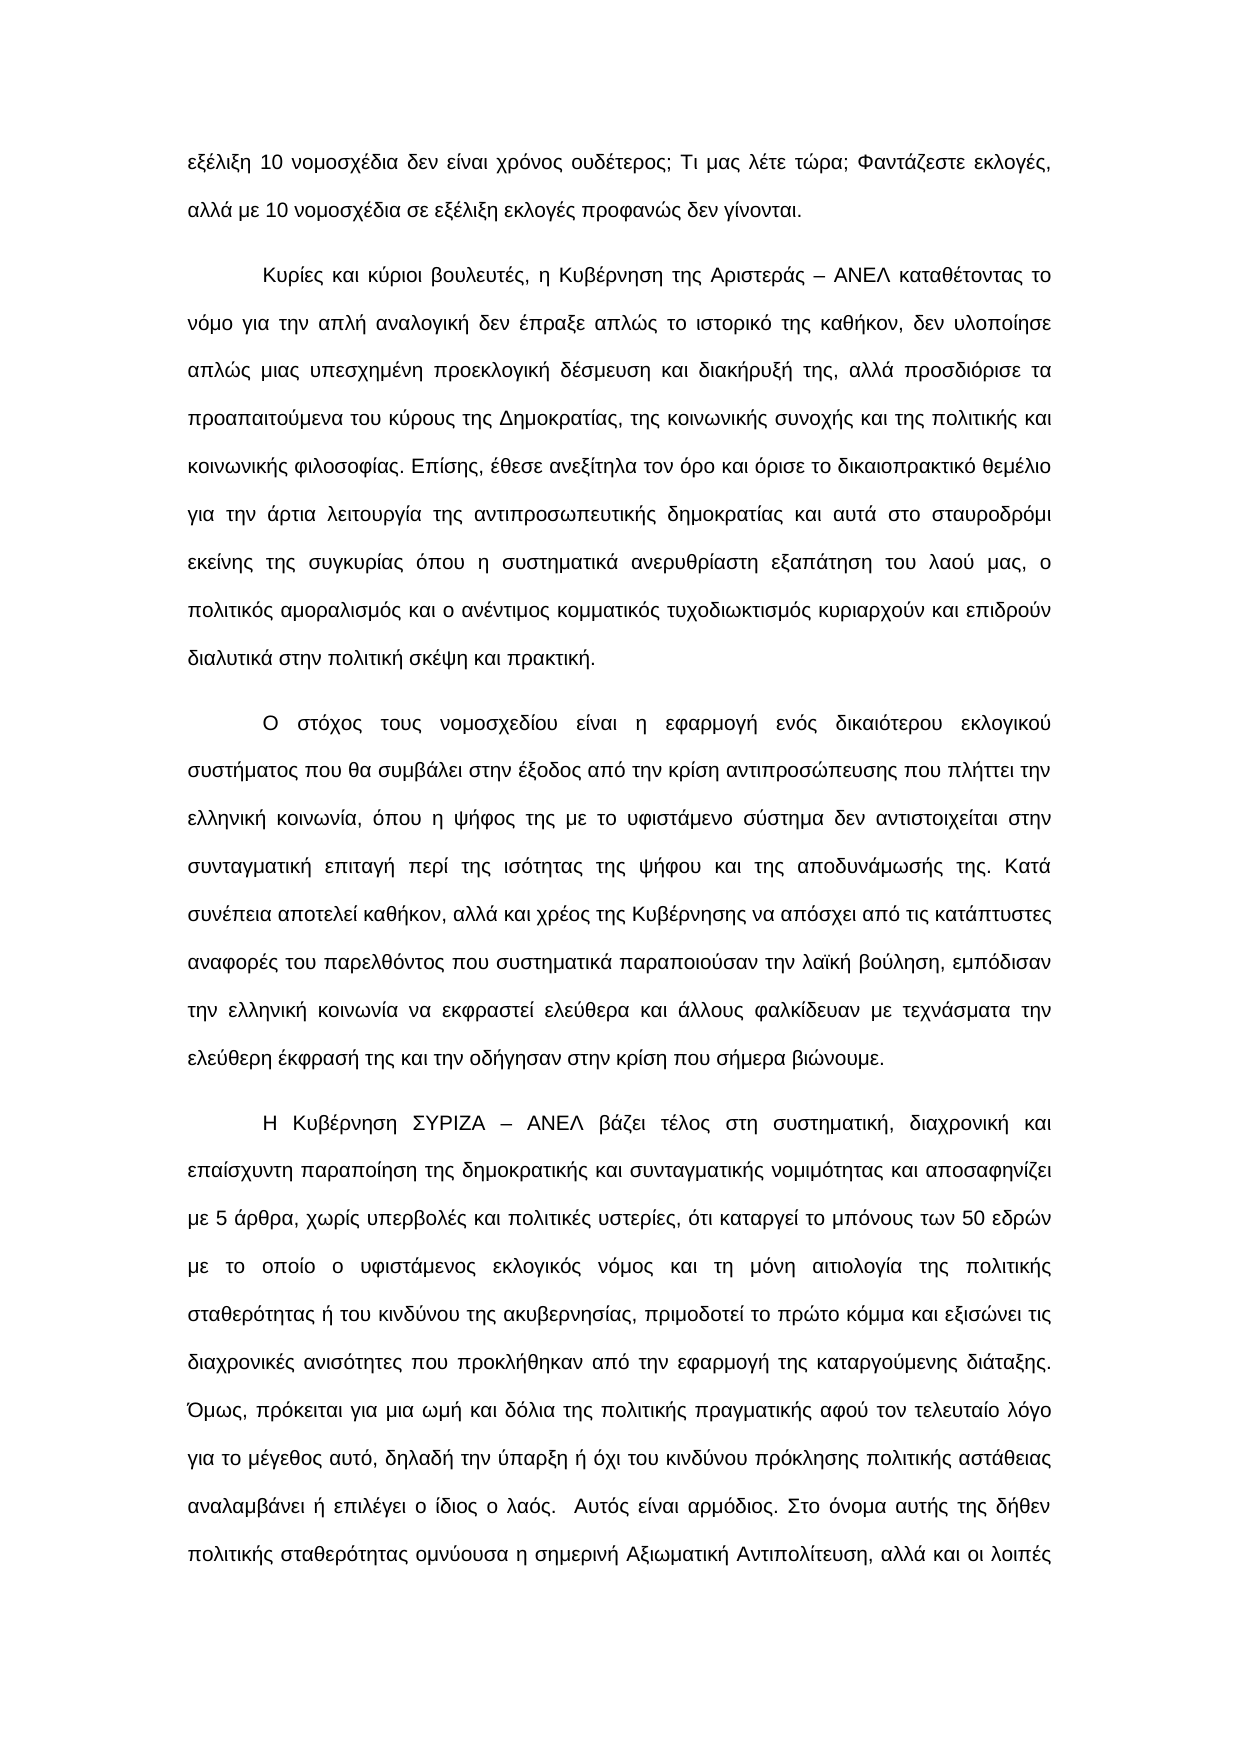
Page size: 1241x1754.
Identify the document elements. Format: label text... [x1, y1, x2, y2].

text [187, 1110, 1053, 1566]
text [187, 150, 1053, 222]
text Ο στόχος τους νομοσχεδίου είναι η εφαρμογή ενός δικαιότερου εκλογικού συστήματος που θα συμβάλει στην έξοδος από την κρίση αντιπροσώπευσης που πλήττει την ελληνική κοινωνία, όπου η ψήφος της με το υφιστάμενο σύστημα δεν αντιστοιχείται στην συνταγματική επιταγή περί της ισότητας της ψήφου και της αποδυνάμωσής της. Κατά συνέπεια αποτελεί καθήκον, αλλά και χρέος της Κυβέρνησης να απόσχει από τις κατάπτυστες αναφορές του παρελθόντος που συστηματικά παραποιούσαν την λαϊκή βούληση, εμπόδισαν την ελληνική κοινωνία να εκφραστεί ελεύθερα και άλλους φαλκίδευαν με τεχνάσματα την ελεύθερη έκφρασή της και την οδήγησαν στην κρίση που σήμερα βιώνουμε. [187, 710, 1053, 1070]
text Κυρίες και κύριοι βουλευτές, η Κυβέρνηση της Αριστεράς – ΑΝΕΛ καταθέτοντας το νόμο για την απλή αναλογική δεν έπραξε απλώς το ιστορικό της καθήκον, δεν υλοποίησε απλώς μιας υπεσχημένη προεκλογική δέσμευση και διακήρυξή της, αλλά προσδιόρισε τα προαπαιτούμενα του κύρους της Δημοκρατίας, της κοινωνικής συνοχής και της πολιτικής και κοινωνικής φιλοσοφίας. Επίσης, έθεσε ανεξίτηλα τον όρο και όρισε το δικαιοπρακτικό θεμέλιο για την άρτια λειτουργία της αντιπροσωπευτικής δημοκρατίας και αυτά στο σταυροδρόμι εκείνης της συγκυρίας όπου η συστηματικά ανερυθρίαστη εξαπάτηση του λαού μας, ο πολιτικός αμοραλισμός και ο ανέντιμος κομματικός τυχοδιωκτισμός κυριαρχούν και επιδρούν διαλυτικά στην πολιτική σκέψη και πρακτική. [187, 262, 1053, 670]
